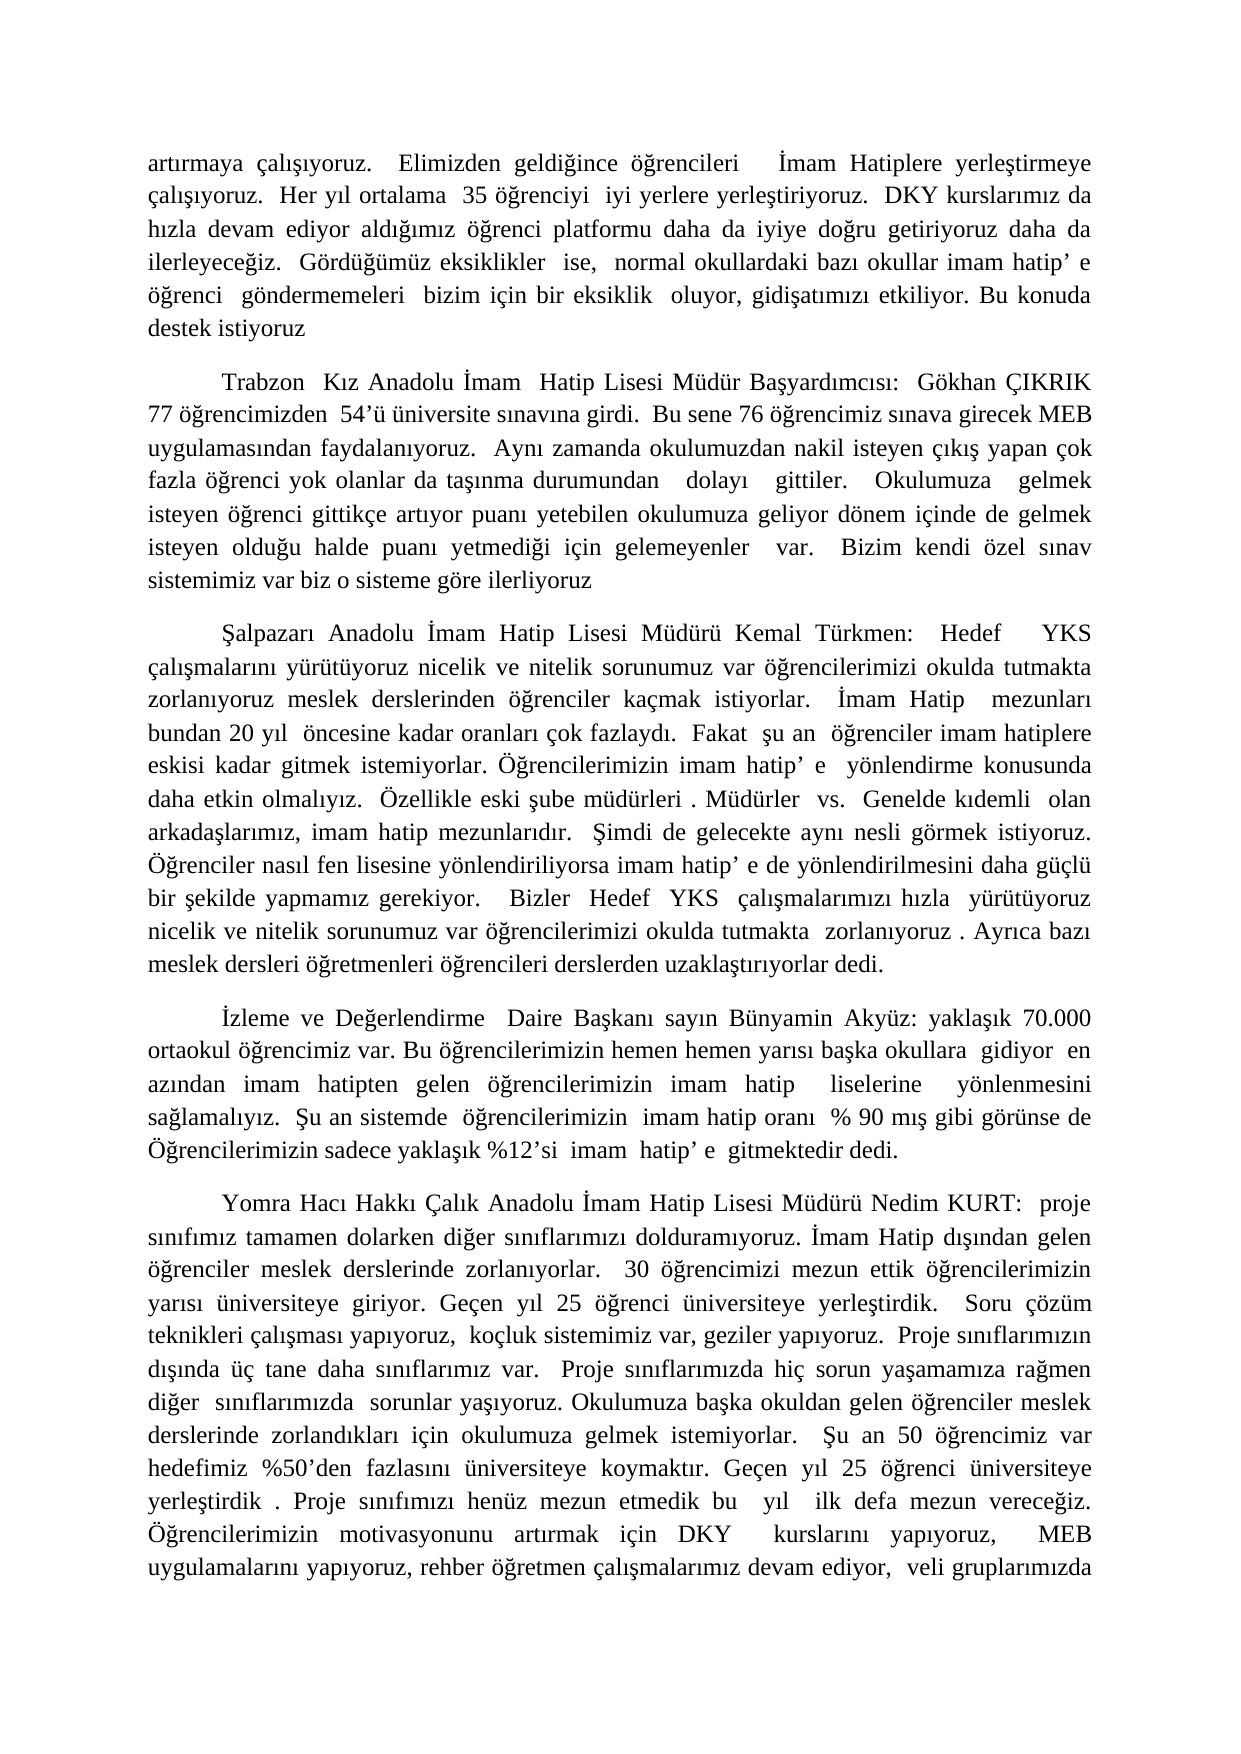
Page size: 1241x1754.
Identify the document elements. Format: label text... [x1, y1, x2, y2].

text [148, 148, 1093, 341]
text Trabzon Kız Anadolu İmam Hatip Lisesi Müdür Başyardımcısı: Gökhan ÇIKRIK 77 öğrencimizden 54’ü üniversite sınavına girdi. Bu sene 76 öğrencimiz sınava girecek MEB uygulamasından faydalanıyoruz. Aynı zamanda okulumuzdan nakil isteyen çıkış yapan çok fazla öğrenci yok olanlar da taşınma durumundan dolayı gittiler. Okulumuza gelmek isteyen öğrenci gittikçe artıyor puanı yetebilen okulumuza geliyor dönem içinde de gelmek isteyen olduğu halde puanı yetmediği için gelemeyenler var. Bizim kendi özel sınav sistemimiz var biz o sisteme göre ilerliyoruz [148, 367, 1093, 593]
text Şalpazarı Anadolu İmam Hatip Lisesi Müdürü Kemal Türkmen: Hedef YKS çalışmalarını yürütüyoruz nicelik ve nitelik sorunumuz var öğrencilerimizi okulda tutmakta zorlanıyoruz meslek derslerinden öğrenciler kaçmak istiyorlar. İmam Hatip mezunları bundan 20 yıl öncesine kadar oranları çok fazlaydı. Fakat şu an öğrenciler imam hatiplere eskisi kadar gitmek istemiyorlar. Öğrencilerimizin imam hatip’ e yönlendirme konusunda daha etkin olmalıyız. Özellikle eski şube müdürleri . Müdürler vs. Genelde kıdemli olan arkadaşlarımız, imam hatip mezunlarıdır. Şimdi de gelecekte aynı nesli görmek istiyoruz. Öğrenciler nasıl fen lisesine yönlendiriliyorsa imam hatip’ e de yönlendirilmesini daha güçlü bir şekilde yapmamız gerekiyor. Bizler Hedef YKS çalışmalarımızı hızla yürütüyoruz nicelik ve nitelik sorunumuz var öğrencilerimizi okulda tutmakta zorlanıyoruz . Ayrıca bazı meslek dersleri öğretmenleri öğrencileri derslerden uzaklaştırıyorlar dedi. [148, 618, 1093, 977]
text İzleme ve Değerlendirme Daire Başkanı sayın Bünyamin Akyüz: yaklaşık 70.000 ortaokul öğrencimiz var. Bu öğrencilerimizin hemen hemen yarısı başka okullara gidiyor en azından imam hatipten gelen öğrencilerimizin imam hatip liselerine yönlenmesini sağlamalıyız. Şu an sistemde öğrencilerimizin imam hatip oranı % 90 mış gibi görünse de Öğrencilerimizin sadece yaklaşık %12’si imam hatip’ e gitmektedir dedi. [148, 1003, 1093, 1163]
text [148, 1188, 1093, 1581]
